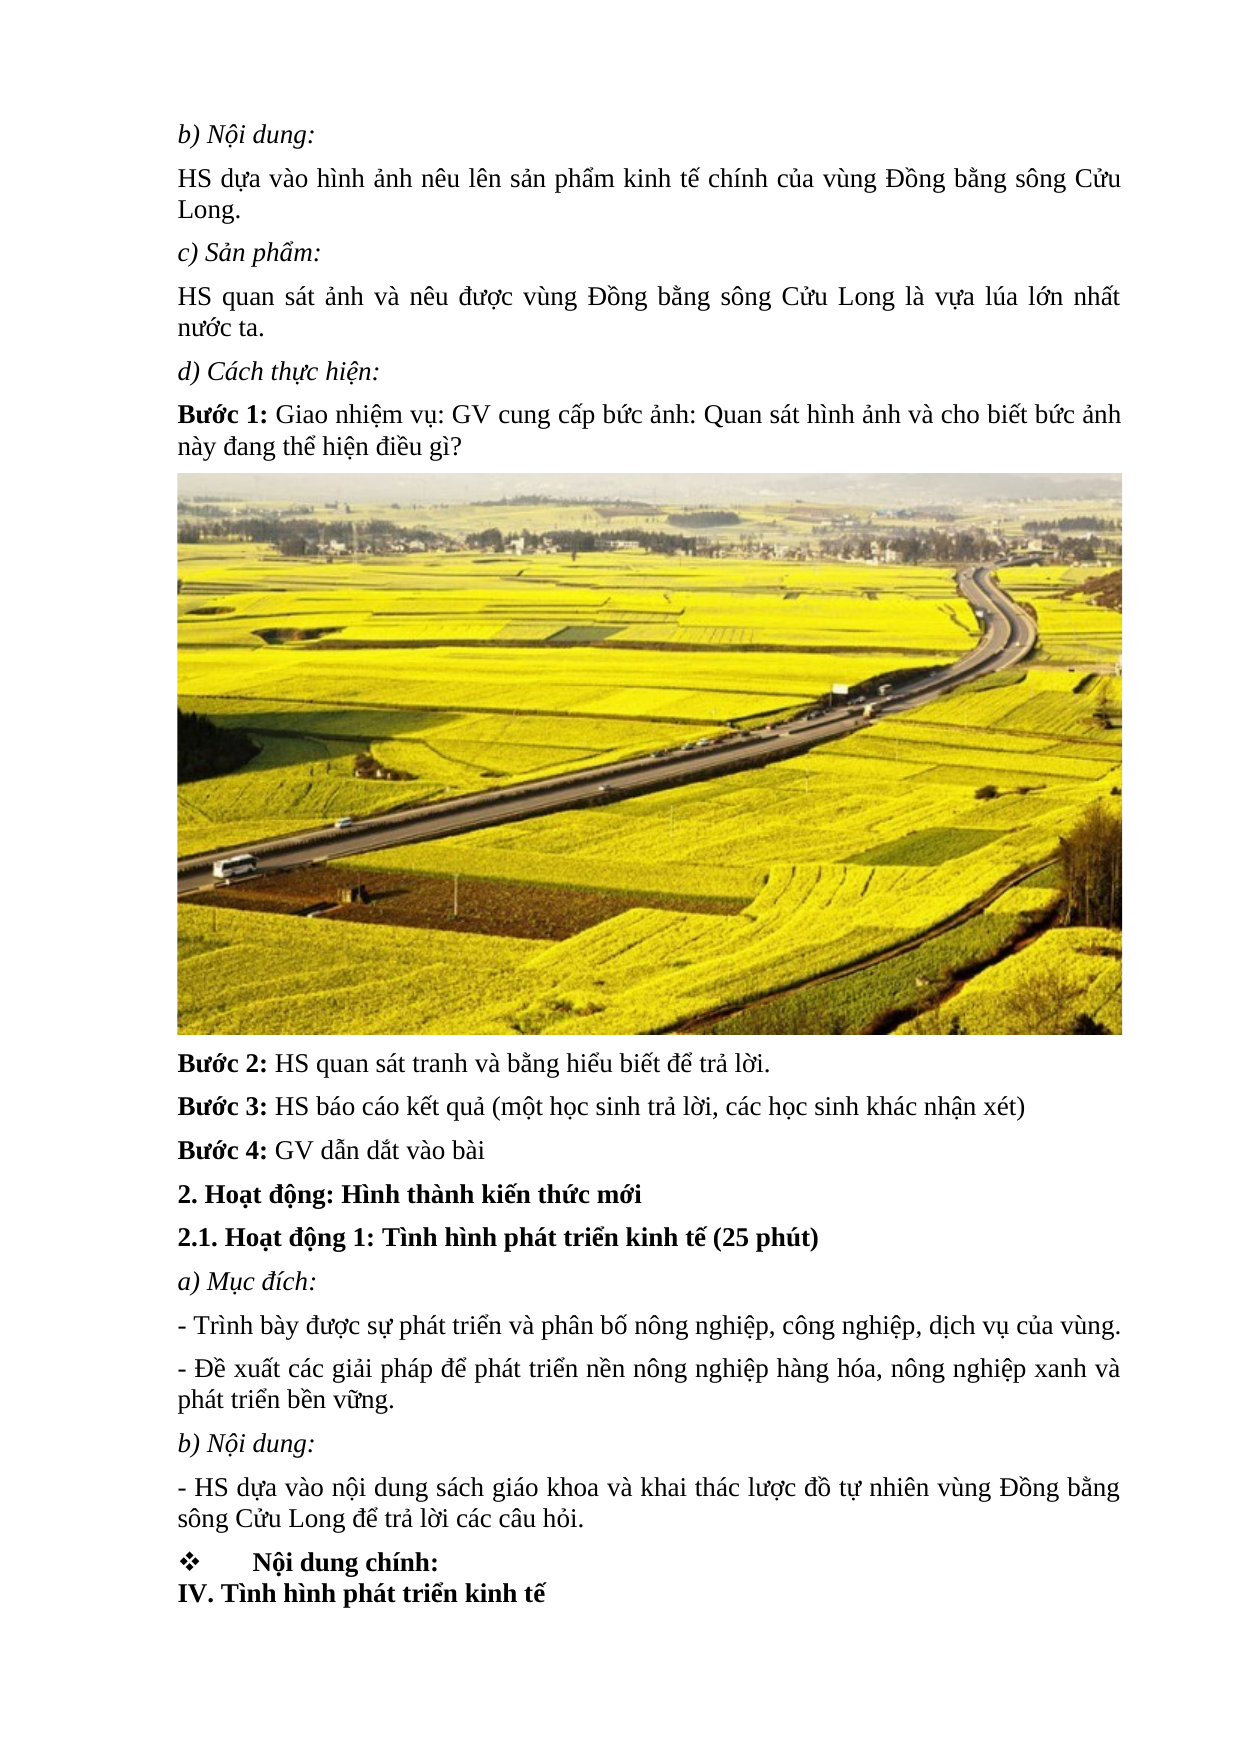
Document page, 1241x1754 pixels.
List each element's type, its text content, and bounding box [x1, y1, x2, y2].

picture [177, 473, 1123, 1035]
text Bước 2: HS quan sát tranh và bằng hiểu biết để trả lời. [177, 1047, 1122, 1078]
text 2.1. Hoạt động 1: Tình hình phát triển kinh tế (25 phút) [177, 1221, 1122, 1253]
list Nội dung chính: [177, 1546, 1122, 1577]
text b) Nội dung: [177, 118, 1122, 149]
text HS dựa vào hình ảnh nêu lên sản phẩm kinh tế chính của vùng Đồng bằng sông Cửu Long. [177, 162, 1122, 224]
text Bước 3: HS báo cáo kết quả (một học sinh trả lời, các học sinh khác nhận xét) [177, 1091, 1122, 1122]
text Bước 1: Giao nhiệm vụ: GV cung cấp bức ảnh: Quan sát hình ảnh và cho biết bức ảnh này đang thể hiện điều gì? [177, 399, 1122, 461]
text 2. Hoạt động: Hình thành kiến thức mới [177, 1178, 1122, 1209]
text a) Mục đích: [177, 1265, 1122, 1296]
text HS quan sát ảnh và nêu được vùng Đồng bằng sông Cửu Long là vựa lúa lớn nhất nước ta. [177, 280, 1122, 342]
text - Trình bày được sự phát triển và phân bố nông nghiệp, công nghiệp, dịch vụ của vùng. [177, 1309, 1122, 1340]
text - Đề xuất các giải pháp để phát triển nền nông nghiệp hàng hóa, nông nghiệp xanh và phát triển bền vững. [177, 1352, 1122, 1415]
text Bước 4: GV dẫn dắt vào bài [177, 1134, 1122, 1165]
text - HS dựa vào nội dung sách giáo khoa và khai thác lược đồ tự nhiên vùng Đồng bằng sông Cửu Long để trả lời các câu hỏi. [177, 1471, 1122, 1533]
text d) Cách thực hiện: [177, 355, 1122, 386]
list IV. Tình hình phát triển kinh tế [177, 1577, 1122, 1608]
text b) Nội dung: [177, 1427, 1122, 1458]
text c) Sản phẩm: [177, 237, 1122, 268]
